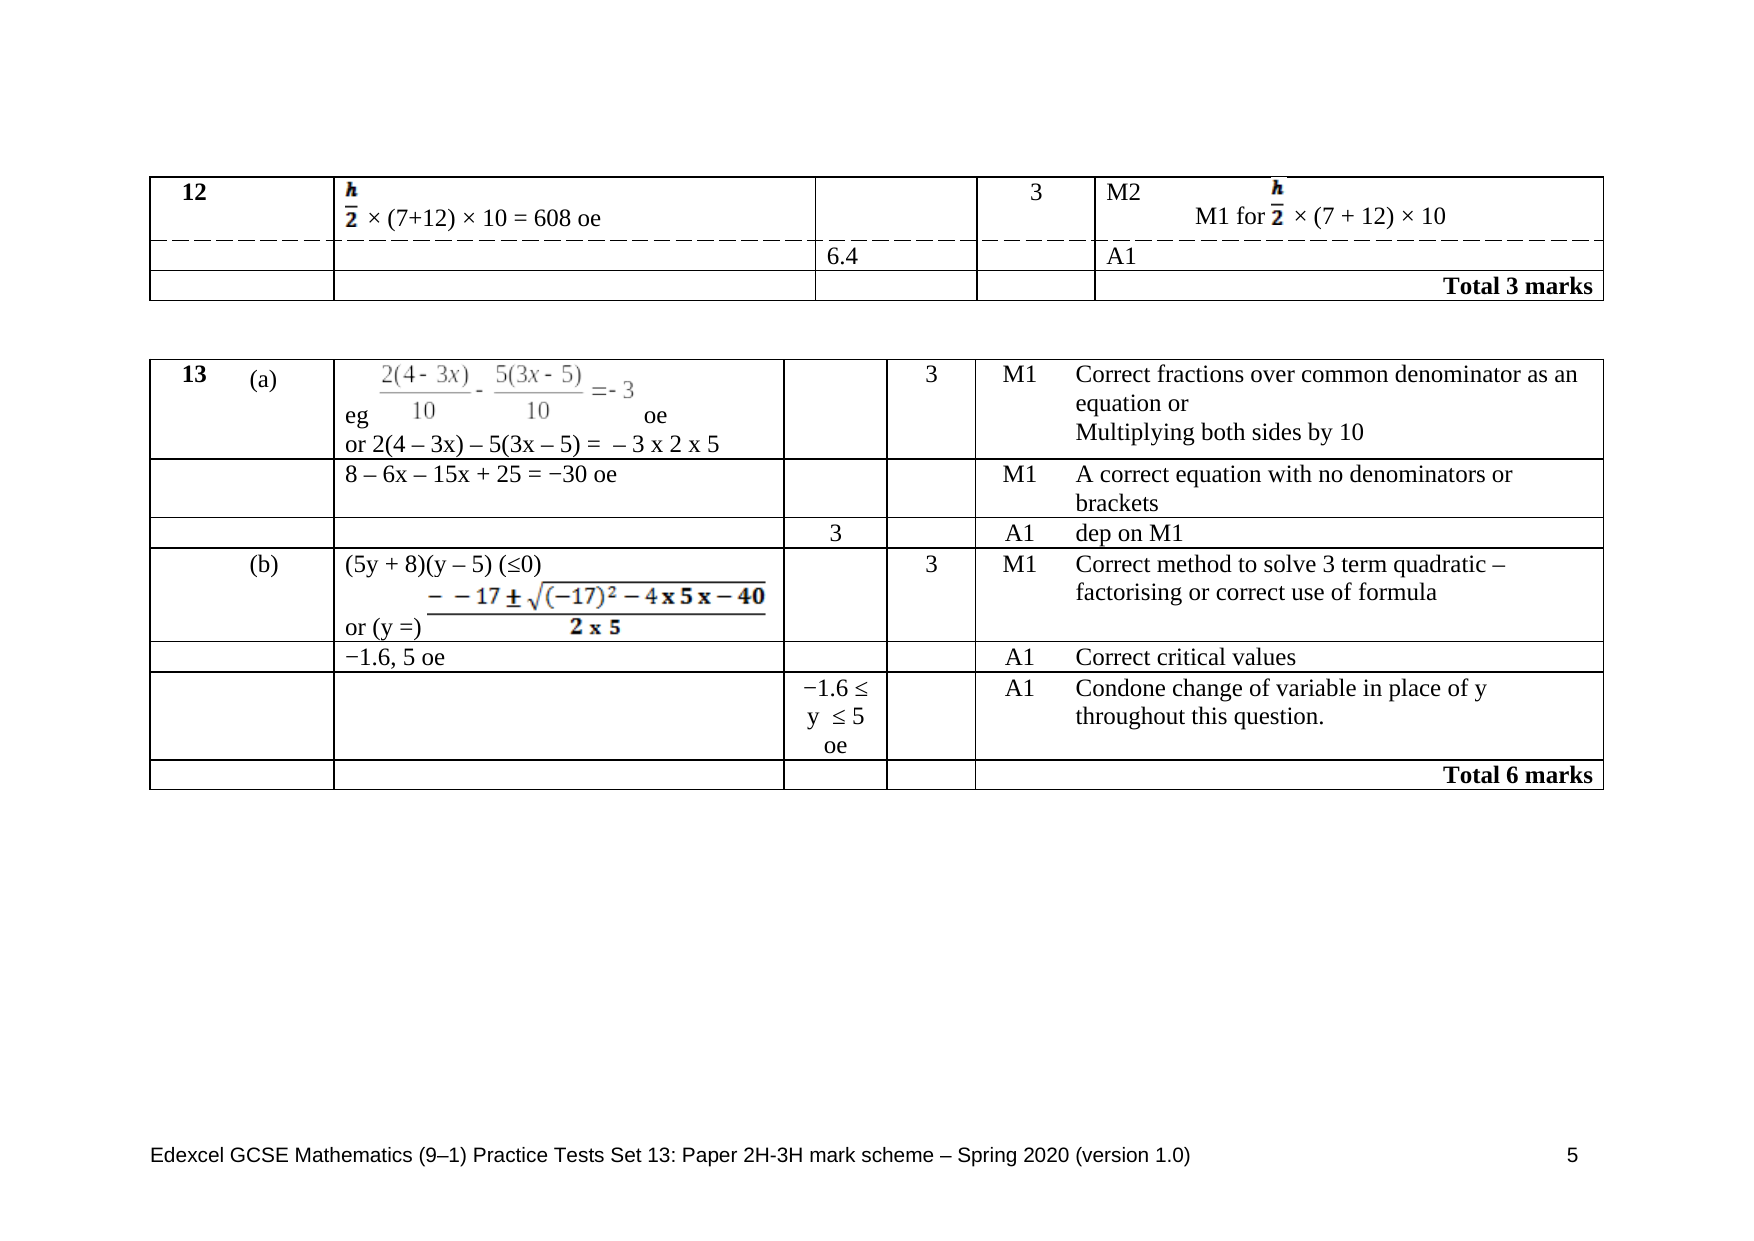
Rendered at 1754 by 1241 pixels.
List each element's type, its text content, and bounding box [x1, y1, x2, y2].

table_cell [888, 460, 975, 517]
table_cell Total 6 marks [1064, 761, 1603, 789]
table_cell [1096, 271, 1184, 300]
table_cell [335, 673, 783, 759]
table_cell [151, 673, 238, 759]
table_cell Condone change of variable in place of y throughout this question. [1064, 673, 1603, 759]
table_cell A1 [1096, 240, 1184, 270]
table_cell [978, 240, 1094, 270]
table_cell Correct method to solve 3 term quadratic – factorising or correct use of formula [1064, 549, 1603, 641]
table_cell [238, 240, 333, 270]
table_cell A1 [976, 518, 1064, 547]
picture [345, 179, 361, 227]
table_cell [238, 460, 333, 517]
table_header 3 [888, 360, 975, 458]
table_header M2 [1096, 178, 1184, 240]
table_header Correct fractions over common denominator as an equation or Multiplying both sides by 10 [1064, 360, 1603, 458]
table_cell [785, 642, 886, 671]
table_cell [151, 549, 238, 641]
table_header × (7+12) × 10 = 608 oe [335, 178, 815, 240]
table_header [816, 178, 976, 240]
table_cell A1 [976, 673, 1064, 759]
table_cell [151, 642, 238, 671]
table_header 12 [151, 178, 238, 240]
picture [427, 577, 769, 636]
table_cell dep on M1 [1064, 518, 1603, 547]
table_cell [151, 460, 238, 517]
table_header 3 [978, 178, 1094, 240]
table_cell [888, 518, 975, 547]
table_cell −1.6 ≤ y ≤ 5 oe [785, 673, 886, 759]
table_cell 8 – 6x – 15x + 25 = −30 oe [335, 460, 783, 517]
table_cell [1184, 240, 1603, 270]
table_cell [238, 642, 333, 671]
table_header eg oe or 2(4 – 3x) – 5(3x – 5) = – 3 x 2 x 5 [335, 360, 783, 458]
table_cell A correct equation with no denominators or brackets [1064, 460, 1603, 517]
table_cell Total 3 marks [1184, 271, 1603, 300]
table_cell M1 [976, 549, 1064, 641]
table_cell [816, 271, 976, 300]
picture [1271, 177, 1287, 225]
table_header (a) [238, 360, 333, 458]
table_cell M1 [976, 460, 1064, 517]
table_cell [238, 673, 333, 759]
table_cell 3 [785, 518, 886, 547]
table_cell [335, 240, 815, 270]
table_header [785, 360, 886, 458]
table_header [238, 178, 333, 240]
table_cell [151, 240, 238, 270]
table_cell [151, 271, 238, 300]
table_cell 3 [888, 549, 975, 641]
table_cell (b) [238, 549, 333, 641]
table_cell 6.4 [816, 240, 976, 270]
table_cell [335, 761, 783, 789]
table_cell [785, 549, 886, 641]
table_cell −1.6, 5 oe [335, 642, 783, 671]
table_cell [238, 761, 333, 789]
table_header M1 [976, 360, 1064, 458]
table_cell [335, 271, 815, 300]
table_header 13 [151, 360, 238, 458]
table_cell [335, 518, 783, 547]
table_cell [151, 761, 238, 789]
table_cell [238, 271, 333, 300]
table_cell [888, 673, 975, 759]
table_cell [151, 518, 238, 547]
table_cell [888, 761, 975, 789]
table_cell [238, 518, 333, 547]
table_cell [785, 761, 886, 789]
table_cell (5y + 8)(y – 5) (≤0) or (y =) [335, 549, 783, 641]
table_cell [978, 271, 1094, 300]
table_cell [888, 642, 975, 671]
table_header M1 for × (7 + 12) × 10 [1184, 178, 1603, 240]
table_cell A1 [976, 642, 1064, 671]
table_cell [976, 761, 1064, 789]
table_cell Correct critical values [1064, 642, 1603, 671]
table_cell [785, 460, 886, 517]
